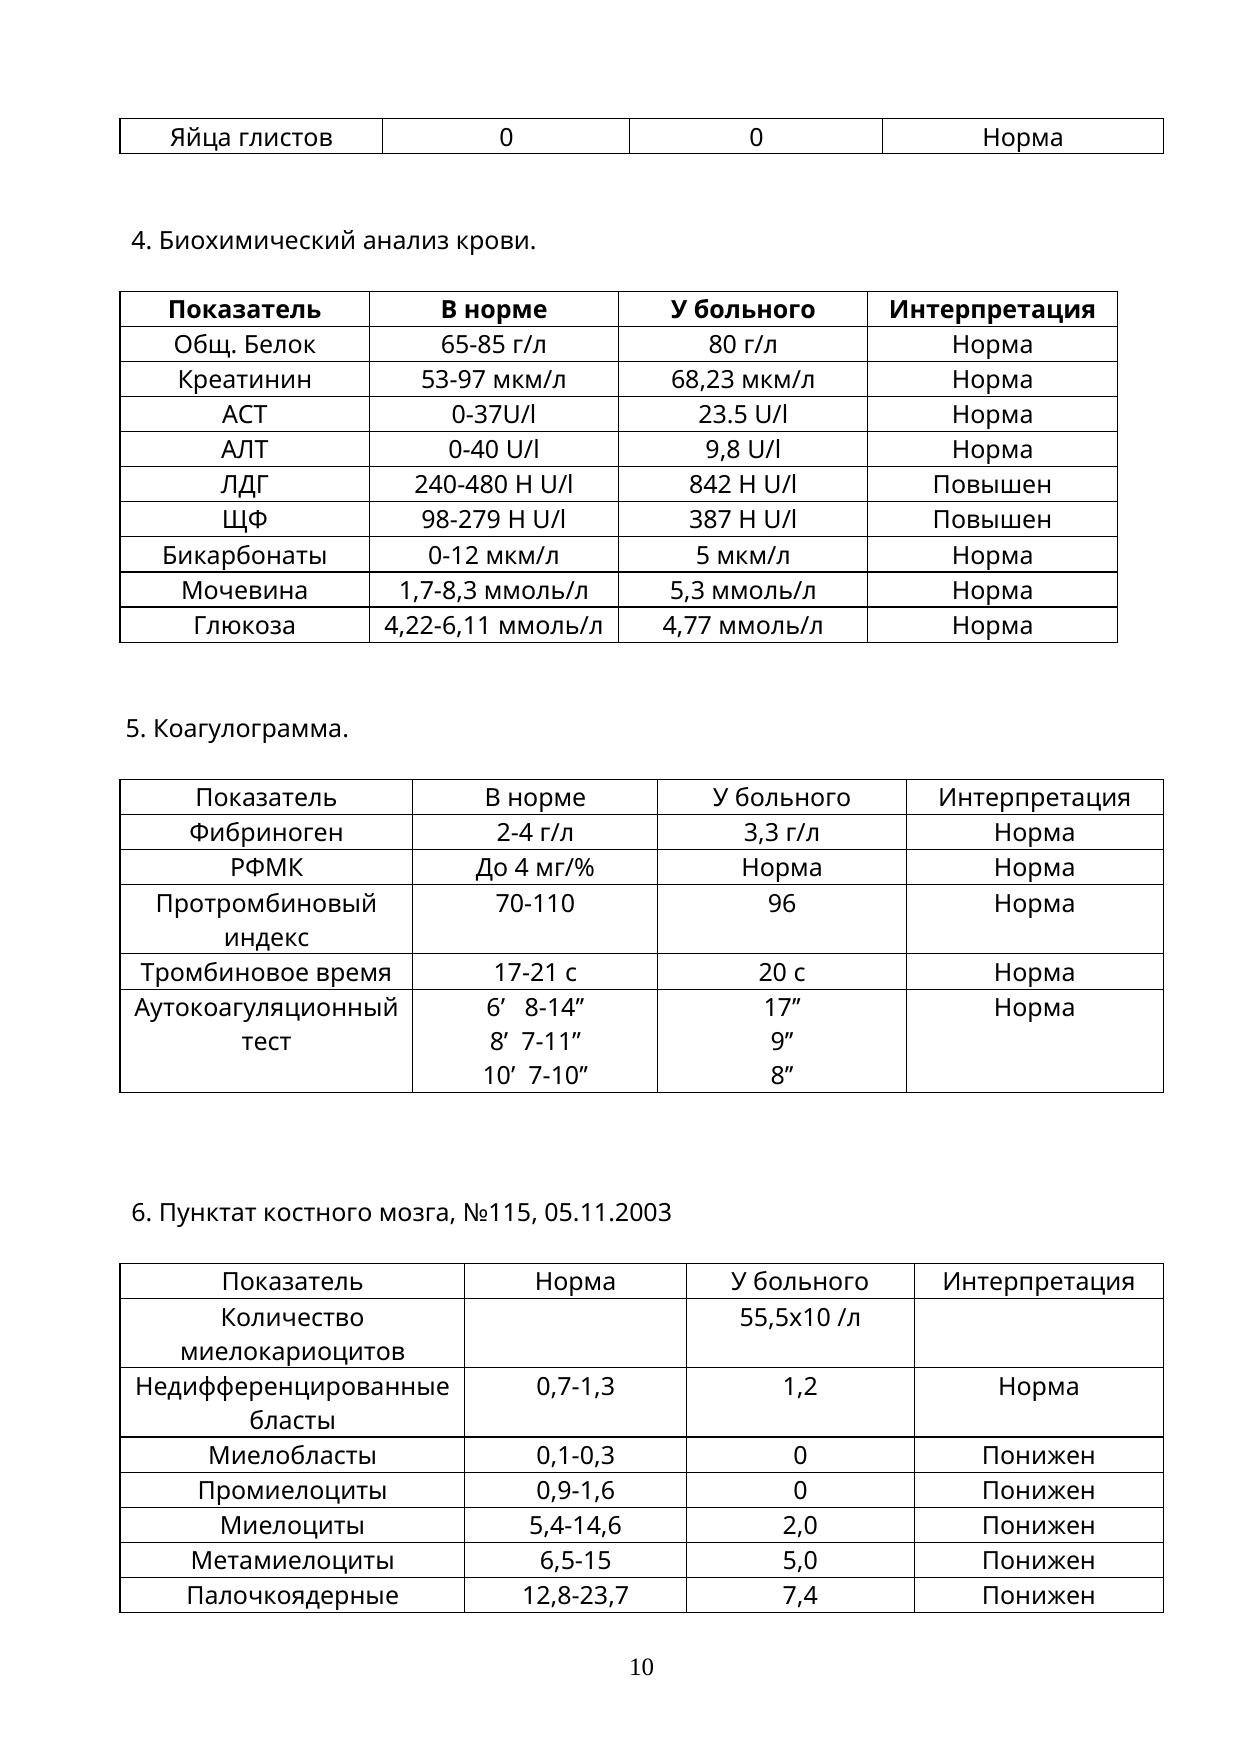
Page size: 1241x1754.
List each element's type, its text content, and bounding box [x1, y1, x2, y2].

table_cell 0,1-0,3 [465, 1438, 686, 1472]
table_cell ЩФ [121, 502, 369, 536]
table_header У больного [658, 780, 906, 814]
table_cell Глюкоза [121, 608, 369, 642]
table_cell АЛТ [121, 432, 369, 466]
table_cell Повышен [868, 502, 1117, 536]
table_cell [915, 1299, 1163, 1367]
table_cell Понижен [915, 1473, 1163, 1507]
table_cell 0,9-1,6 [465, 1473, 686, 1507]
table_header У больного [687, 1264, 914, 1298]
table_cell Миелоциты [121, 1508, 464, 1542]
table_cell Норма [907, 990, 1163, 1092]
table_cell 3,3 г/л [658, 815, 906, 849]
table_header Показатель [121, 780, 412, 814]
text 4. Биохимический анализ крови. [131, 222, 1152, 256]
table_cell 4,77 ммоль/л [619, 608, 867, 642]
table_cell 98-279 H U/l [370, 502, 618, 536]
table_cell Понижен [915, 1543, 1163, 1577]
table_cell 0 [687, 1438, 914, 1472]
table_cell 0 [630, 119, 882, 153]
table_header Показатель [121, 1264, 464, 1298]
table_header В норме [413, 780, 657, 814]
table_cell 68,23 мкм/л [619, 362, 867, 396]
table_cell 17’’ 9’’ 8’’ [658, 990, 906, 1092]
table_cell 0-12 мкм/л [370, 537, 618, 571]
table_cell 17-21 с [413, 954, 657, 988]
table_cell 5,0 [687, 1543, 914, 1577]
table_cell Количество миелокариоцитов [121, 1299, 464, 1367]
table_cell ЛДГ [121, 467, 369, 501]
table_cell Палочкоядерные [121, 1578, 464, 1612]
table_cell 65-85 г/л [370, 327, 618, 361]
table_cell РФМК [121, 850, 412, 884]
table_cell 0 [687, 1473, 914, 1507]
table_cell Тромбиновое время [121, 954, 412, 988]
table_cell 5 мкм/л [619, 537, 867, 571]
table_header Интерпретация [907, 780, 1163, 814]
table_cell 8-14’’ 7-11’’ 7-10’’ [413, 990, 657, 1092]
table_cell Яйца глистов [121, 119, 382, 153]
table_cell 80 г/л [619, 327, 867, 361]
table_cell Промиелоциты [121, 1473, 464, 1507]
table_cell Бикарбонаты [121, 537, 369, 571]
table_cell Норма [868, 327, 1117, 361]
table_cell Понижен [915, 1508, 1163, 1542]
table_header У больного [619, 292, 867, 326]
table_cell Норма [868, 573, 1117, 606]
table_cell Норма [658, 850, 906, 884]
table_cell 5,3 ммоль/л [619, 573, 867, 606]
text 5. Коагулограмма. [112, 711, 1152, 745]
table_cell Метамиелоциты [121, 1543, 464, 1577]
table_cell Норма [907, 815, 1163, 849]
table_cell Норма [915, 1368, 1163, 1436]
table_cell Общ. Белок [121, 327, 369, 361]
table_cell 0-37U/l [370, 397, 618, 431]
table_header Норма [465, 1264, 686, 1298]
table_cell 7,4 [687, 1578, 914, 1612]
table_cell 20 с [658, 954, 906, 988]
table_cell 2-4 г/л [413, 815, 657, 849]
table_cell 2,0 [687, 1508, 914, 1542]
table_cell 0-40 U/l [370, 432, 618, 466]
table_cell Мочевина [121, 573, 369, 606]
table_cell 23.5 U/l [619, 397, 867, 431]
table_cell Недифференцированные бласты [121, 1368, 464, 1436]
table_cell Норма [883, 119, 1163, 153]
table_header Интерпретация [868, 292, 1117, 326]
table_cell Норма [907, 954, 1163, 988]
table_cell Понижен [915, 1578, 1163, 1612]
table_cell Фибриноген [121, 815, 412, 849]
table_cell Норма [907, 885, 1163, 953]
table_cell АСТ [121, 397, 369, 431]
table_cell Протромбиновый индекс [121, 885, 412, 953]
table_cell Норма [868, 432, 1117, 466]
table_cell 240-480 H U/l [370, 467, 618, 501]
table_cell Норма [868, 362, 1117, 396]
table_cell 4,22-6,11 ммоль/л [370, 608, 618, 642]
table_cell 70-110 [413, 885, 657, 953]
table_cell 12,8-23,7 [465, 1578, 686, 1612]
table_cell 96 [658, 885, 906, 953]
table_cell 842 H U/l [619, 467, 867, 501]
table_cell До 4 мг/% [413, 850, 657, 884]
table_header Показатель [121, 292, 369, 326]
table_cell Норма [907, 850, 1163, 884]
table_cell 55,5х10 /л [687, 1299, 914, 1367]
table_cell 1,2 [687, 1368, 914, 1436]
table_cell 9,8 U/l [619, 432, 867, 466]
table_cell Креатинин [121, 362, 369, 396]
table_cell 0,7-1,3 [465, 1368, 686, 1436]
table_cell Норма [868, 537, 1117, 571]
table_cell [465, 1299, 686, 1367]
table_header В норме [370, 292, 618, 326]
table_cell 387 H U/l [619, 502, 867, 536]
text 6. Пунктат костного мозга, №115, 05.11.2003 [131, 1195, 1152, 1229]
table_cell 5,4-14,6 [465, 1508, 686, 1542]
table_cell Норма [868, 608, 1117, 642]
table_cell Норма [868, 397, 1117, 431]
table_cell Понижен [915, 1438, 1163, 1472]
table_cell 1,7-8,3 ммоль/л [370, 573, 618, 606]
table_cell Миелобласты [121, 1438, 464, 1472]
table_cell 53-97 мкм/л [370, 362, 618, 396]
table_cell Аутокоагуляционный тест [121, 990, 412, 1092]
table_cell 6,5-15 [465, 1543, 686, 1577]
table_cell 0 [383, 119, 629, 153]
table_header Интерпретация [915, 1264, 1163, 1298]
table_cell Повышен [868, 467, 1117, 501]
